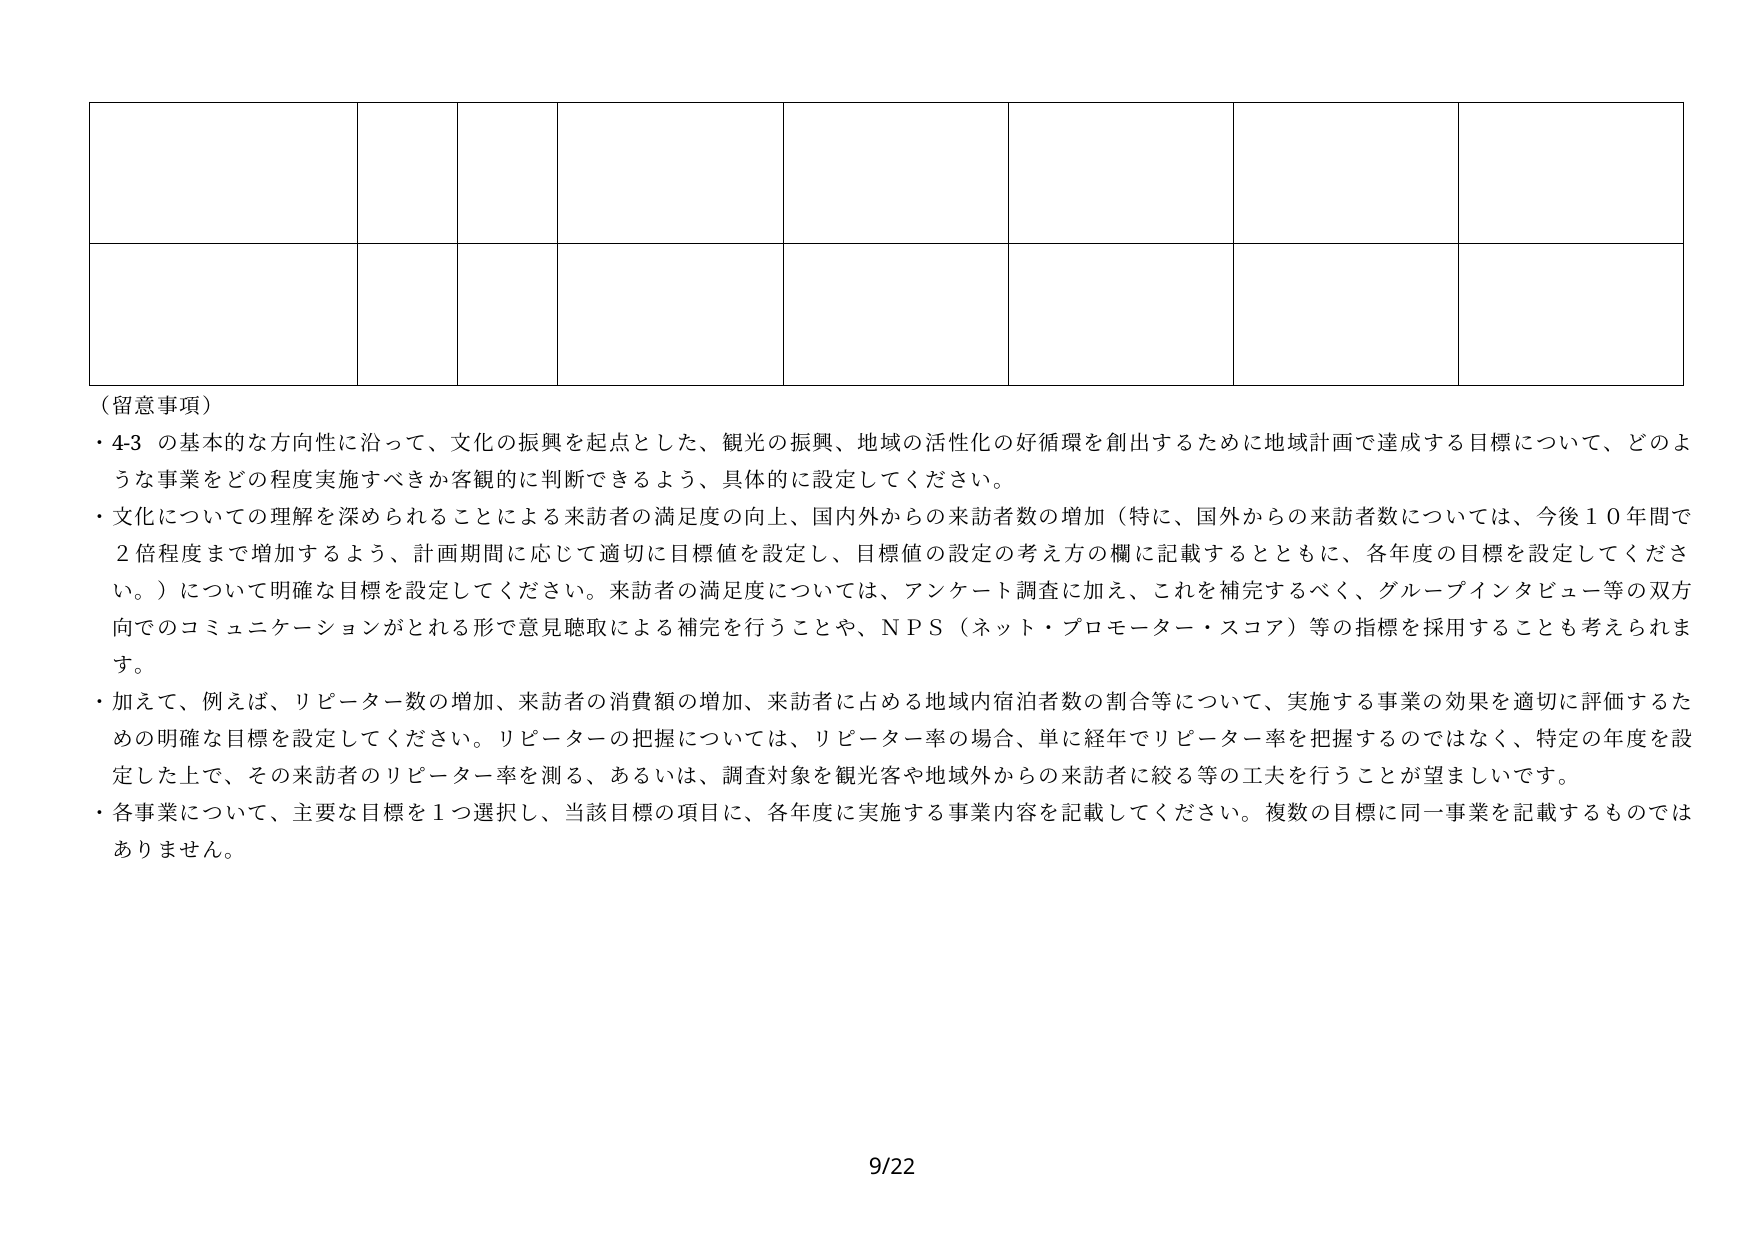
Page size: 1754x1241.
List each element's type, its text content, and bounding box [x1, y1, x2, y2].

text ・4-3の基本的な方向性に沿って、文化の振興を起点とした、観光の振興、地域の活性化の好循環を創出するために地域計画で達成する目標について、どのような事業をどの程度実施すべきか客観的に判断できるよう、具体的に設定してください。 [89, 423, 1694, 497]
table_cell [1459, 103, 1683, 243]
text ・各事業について、主要な目標を１つ選択し、当該目標の項目に、各年度に実施する事業内容を記載してください。複数の目標に同一事業を記載するものではありません。 [89, 793, 1694, 867]
table_cell [90, 244, 357, 385]
table_cell [90, 103, 357, 243]
table_cell [1234, 244, 1458, 385]
text （留意事項） [89, 386, 1694, 423]
text ・文化についての理解を深められることによる来訪者の満足度の向上、国内外からの来訪者数の増加（特に、国外からの来訪者数については、今後１０年間で２倍程度まで増加するよう、計画期間に応じて適切に目標値を設定し、目標値の設定の考え方の欄に記載するとともに、各年度の目標を設定してください。）について明確な目標を設定してください。来訪者の満足度については、アンケート調査に加え、これを補完するべく、グループインタビュー等の双方向でのコミュニケーションがとれる形で意見聴取による補完を行うことや、ＮＰＳ（ネット・プロモーター・スコア）等の指標を採用することも考えられます。 [89, 497, 1694, 682]
table_cell [358, 244, 457, 385]
table_cell [1459, 244, 1683, 385]
table_cell [784, 103, 1008, 243]
table_cell [784, 244, 1008, 385]
table_cell [358, 103, 457, 243]
text ・加えて、例えば、リピーター数の増加、来訪者の消費額の増加、来訪者に占める地域内宿泊者数の割合等について、実施する事業の効果を適切に評価するための明確な目標を設定してください。リピーターの把握については、リピーター率の場合、単に経年でリピーター率を把握するのではなく、特定の年度を設定した上で、その来訪者のリピーター率を測る、あるいは、調査対象を観光客や地域外からの来訪者に絞る等の工夫を行うことが望ましいです。 [89, 682, 1694, 793]
table_cell [458, 103, 557, 243]
table_cell [1234, 103, 1458, 243]
table_cell [558, 244, 783, 385]
table_cell [558, 103, 783, 243]
table_cell [1009, 244, 1233, 385]
table_cell [1009, 103, 1233, 243]
table_cell [458, 244, 557, 385]
